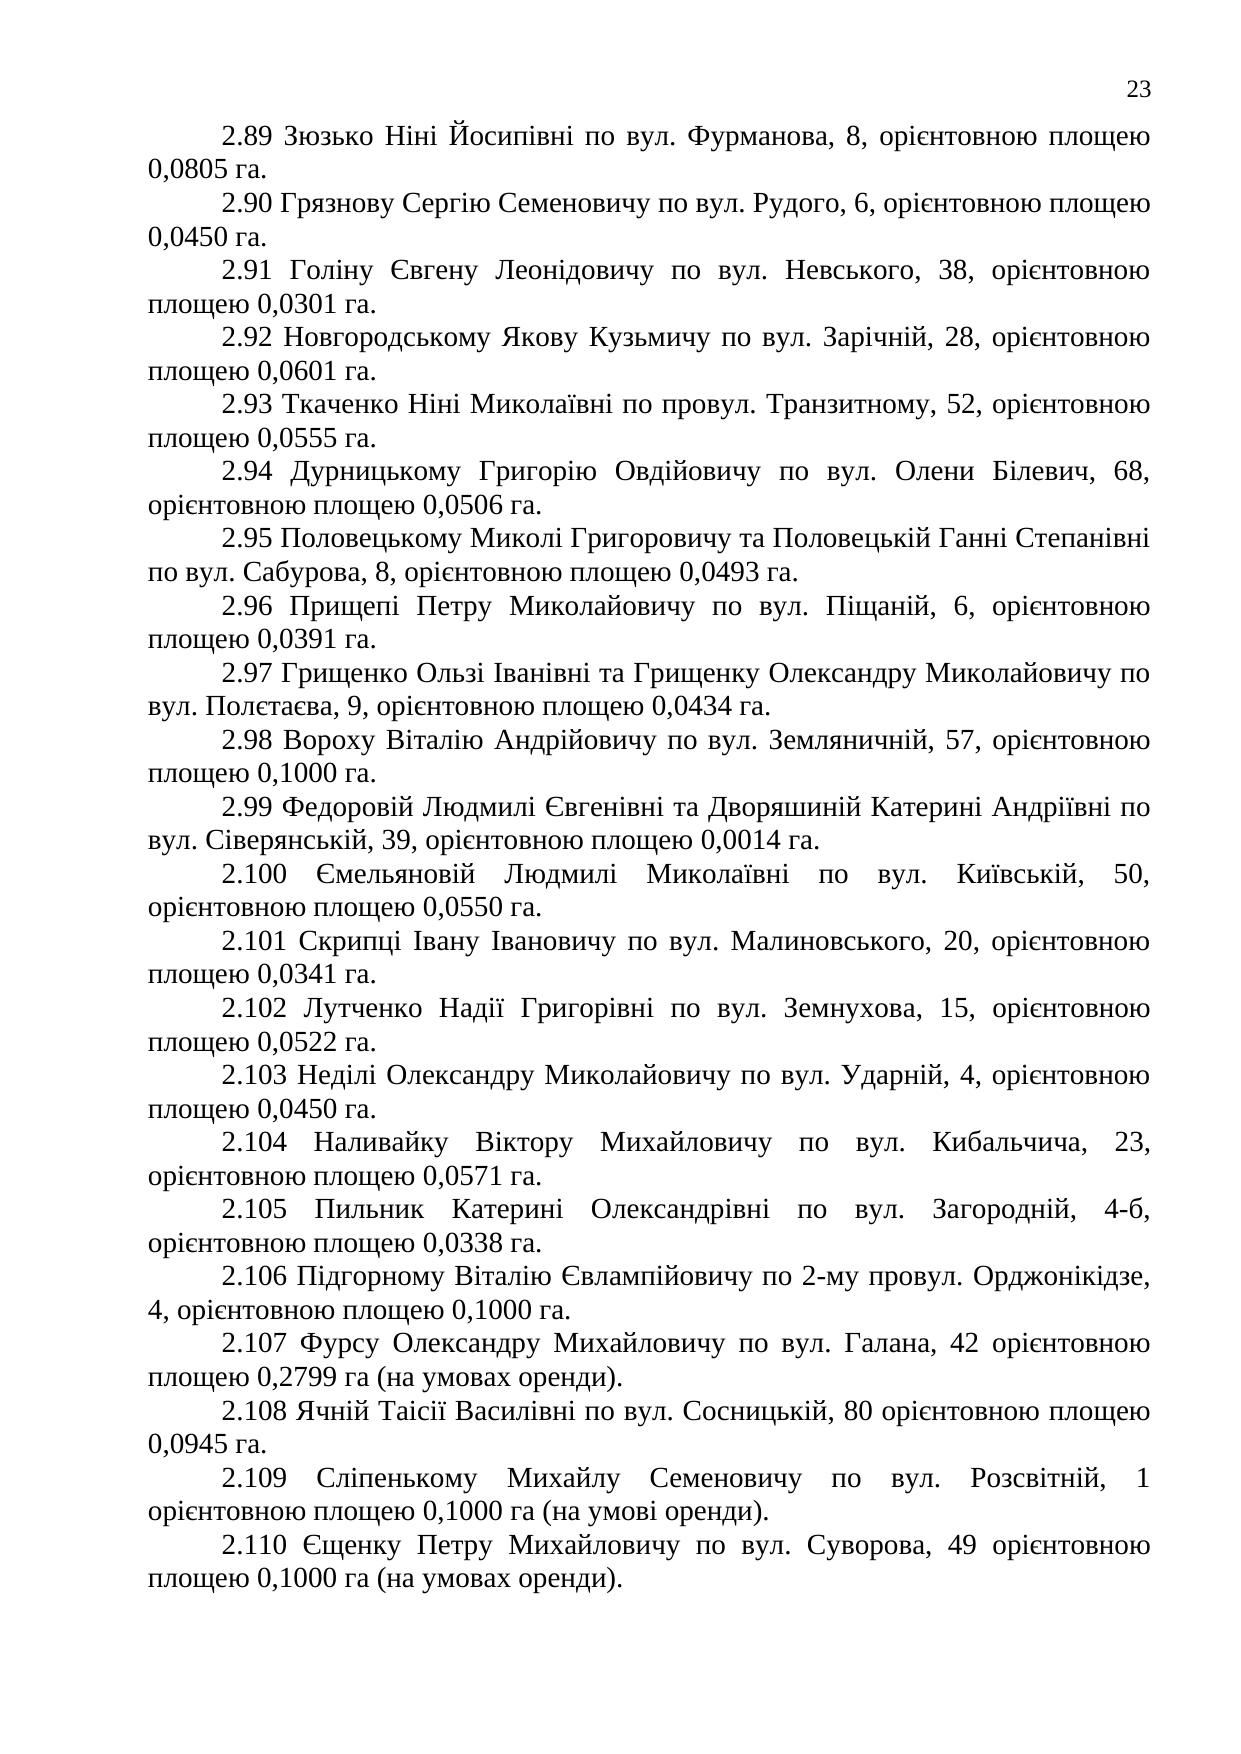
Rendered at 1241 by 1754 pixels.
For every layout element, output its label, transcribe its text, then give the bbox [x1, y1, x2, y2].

text 2.98 Вороху Віталію Андрійовичу по вул. Земляничній, 57, орієнтовною площею 0,1000 га. [148, 722, 1152, 789]
text 2.95 Половецькому Миколі Григоровичу та Половецькій Ганні Степанівні по вул. Сабурова, 8, орієнтовною площею 0,0493 га. [148, 521, 1152, 588]
text 2.102 Лутченко Надії Григорівні по вул. Земнухова, 15, орієнтовною площею 0,0522 га. [148, 990, 1152, 1057]
text 2.110 Єщенку Петру Михайловичу по вул. Суворова, 49 орієнтовною площею 0,1000 га (на умовах оренди). [148, 1527, 1152, 1594]
text 2.89 Зюзько Ніні Йосипівні по вул. Фурманова, 8, орієнтовною площею 0,0805 га. [148, 118, 1152, 185]
text 2.90 Грязнову Сергію Семеновичу по вул. Рудого, 6, орієнтовною площею 0,0450 га. [148, 185, 1152, 252]
text 2.108 Ячній Таісії Василівні по вул. Сосницькій, 80 орієнтовною площею 0,0945 га. [148, 1393, 1152, 1460]
text 2.107 Фурсу Олександру Михайловичу по вул. Галана, 42 орієнтовною площею 0,2799 га (на умовах оренди). [148, 1326, 1152, 1393]
text 2.104 Наливайку Віктору Михайловичу по вул. Кибальчича, 23, орієнтовною площею 0,0571 га. [148, 1124, 1152, 1191]
text 2.97 Грищенко Ользі Іванівні та Грищенку Олександру Миколайовичу по вул. Полєтаєва, 9, орієнтовною площею 0,0434 га. [148, 655, 1152, 722]
text 2.99 Федоровій Людмилі Євгенівні та Дворяшиній Катерині Андріївні по вул. Сіверянській, 39, орієнтовною площею 0,0014 га. [148, 789, 1152, 856]
text 2.96 Прищепі Петру Миколайовичу по вул. Піщаній, 6, орієнтовною площею 0,0391 га. [148, 588, 1152, 655]
text 2.93 Ткаченко Ніні Миколаївні по провул. Транзитному, 52, орієнтовною площею 0,0555 га. [148, 386, 1152, 453]
text 2.105 Пильник Катерині Олександрівні по вул. Загородній, 4-б, орієнтовною площею 0,0338 га. [148, 1191, 1152, 1258]
text 2.106 Підгорному Віталію Євлампійовичу по 2-му провул. Орджонікідзе, 4, орієнтовною площею 0,1000 га. [148, 1258, 1152, 1326]
text 2.103 Неділі Олександру Миколайовичу по вул. Ударній, 4, орієнтовною площею 0,0450 га. [148, 1057, 1152, 1124]
text 2.91 Голіну Євгену Леонідовичу по вул. Невського, 38, орієнтовною площею 0,0301 га. [148, 252, 1152, 319]
text 2.101 Скрипці Івану Івановичу по вул. Малиновського, 20, орієнтовною площею 0,0341 га. [148, 923, 1152, 990]
text 2.100 Ємельяновій Людмилі Миколаївні по вул. Київській, 50, орієнтовною площею 0,0550 га. [148, 856, 1152, 923]
text 2.109 Сліпенькому Михайлу Семеновичу по вул. Розсвітній, 1 орієнтовною площею 0,1000 га (на умові оренди). [148, 1460, 1152, 1527]
text 2.92 Новгородському Якову Кузьмичу по вул. Зарічній, 28, орієнтовною площею 0,0601 га. [148, 319, 1152, 386]
text 2.94 Дурницькому Григорію Овдійовичу по вул. Олени Білевич, 68, орієнтовною площею 0,0506 га. [148, 453, 1152, 521]
